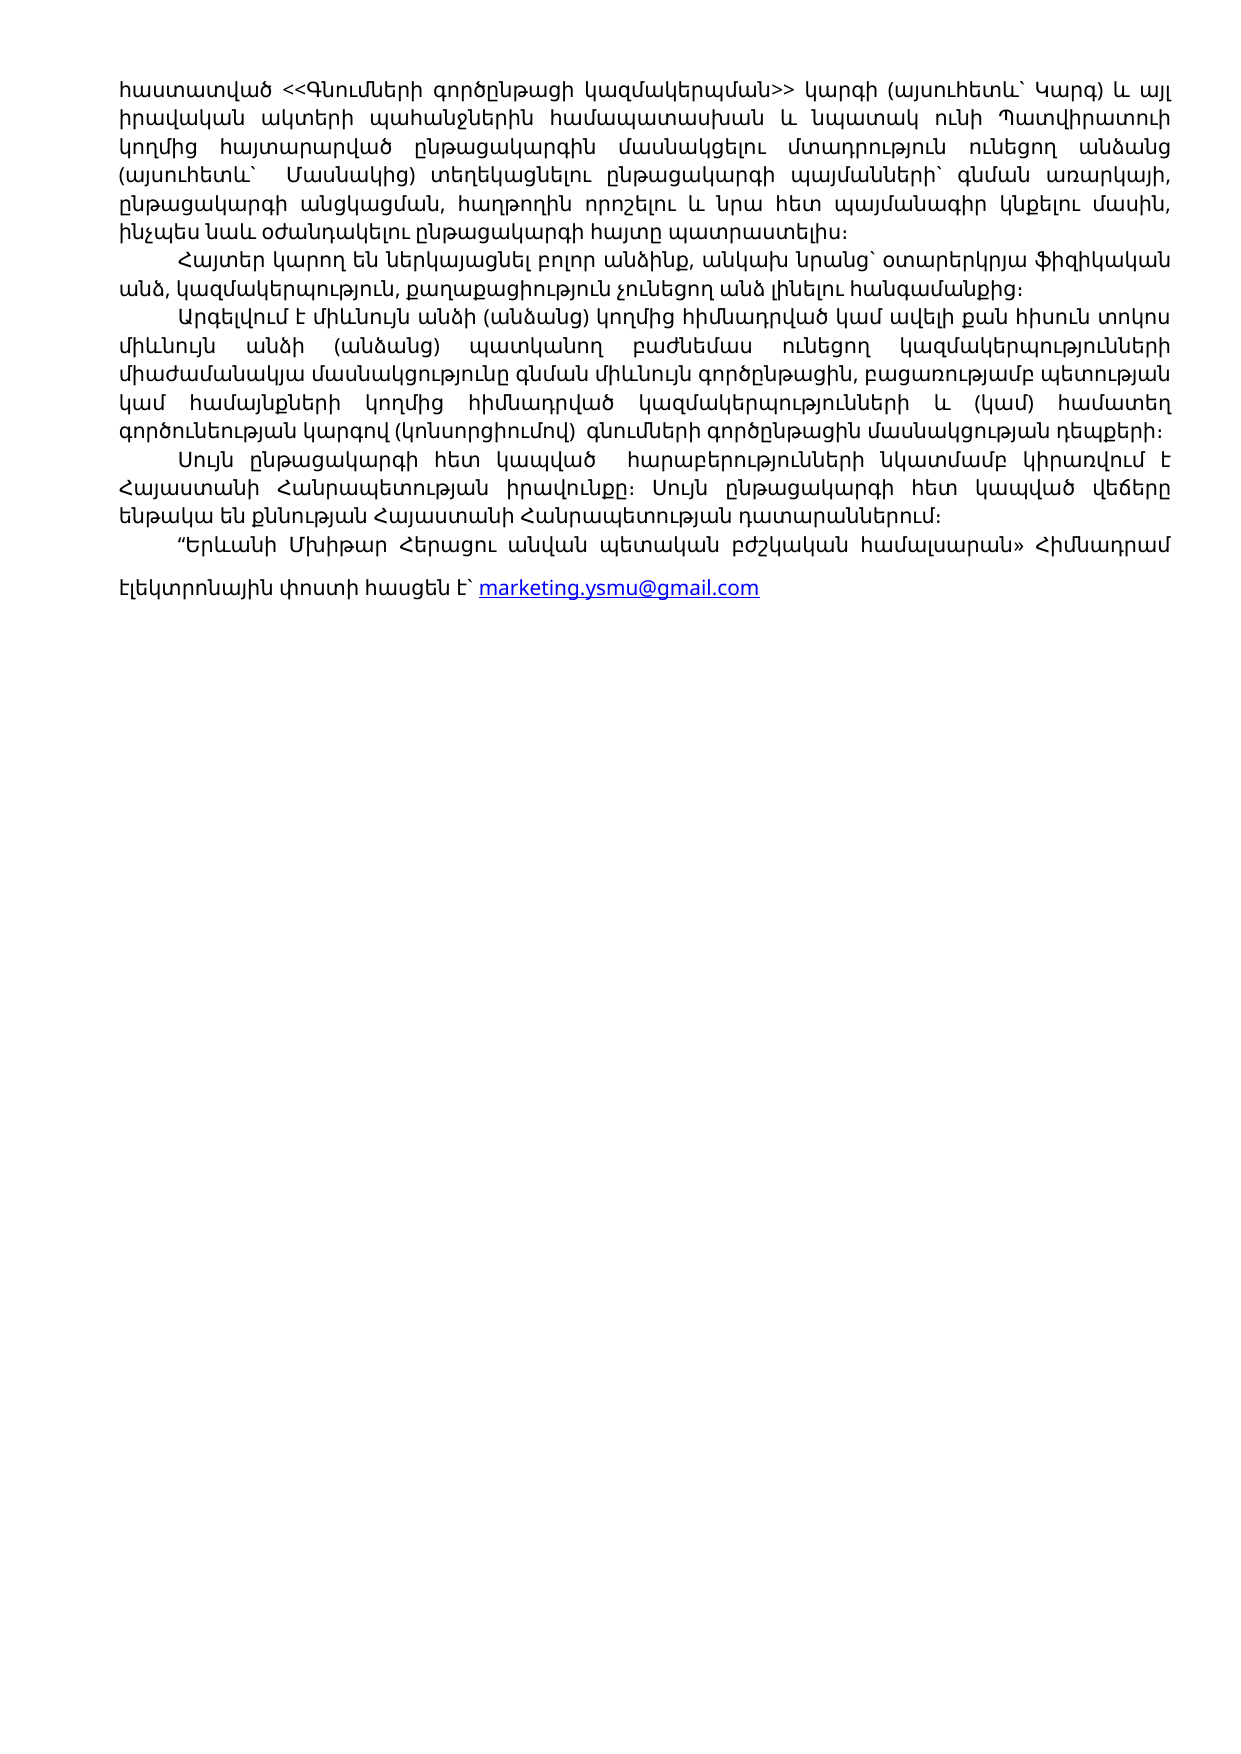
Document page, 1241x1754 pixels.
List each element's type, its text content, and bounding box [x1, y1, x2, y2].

text Հայտեր կարող են ներկայացնել բոլոր անձինք, անկախ նրանց` օտարերկրյա ֆիզիկական անձ, կազմակերպություն, քաղաքացիություն չունեցող անձ լինելու հանգամանքից։ [118, 246, 1171, 302]
text Սույն ընթացակարգի հետ կապված հարաբերությունների նկատմամբ կիրառվում է Հայաստանի Հանրապետության իրավունքը։ Սույն ընթացակարգի հետ կապված վեճերը ենթակա են քննության Հայաստանի Հանրապետության դատարաններում։ [118, 445, 1171, 530]
text Արգելվում է միևնույն անձի (անձանց) կողմից հիմնադրված կամ ավելի քան հիսուն տոկոս միևնույն անձի (անձանց) պատկանող բաժնեմաս ունեցող կազմակերպությունների միաժամանակյա մասնակցությունը գնման միևնույն գործընթացին, բացառությամբ պետության կամ համայնքների կողմից հիմնադրված կազմակերպությունների և (կամ) համատեղ գործունեության կարգով (կոնսորցիումով) գնումների գործընթացին մասնակցության դեպքերի։ [118, 302, 1171, 445]
text “Երևանի Մխիթար Հերացու անվան պետական բժշկական համալսարան» Հիմնադրամ էլեկտրոնային փոստի հասցեն է` marketing.ysmu@gmail.com [118, 530, 1171, 601]
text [118, 75, 1171, 246]
